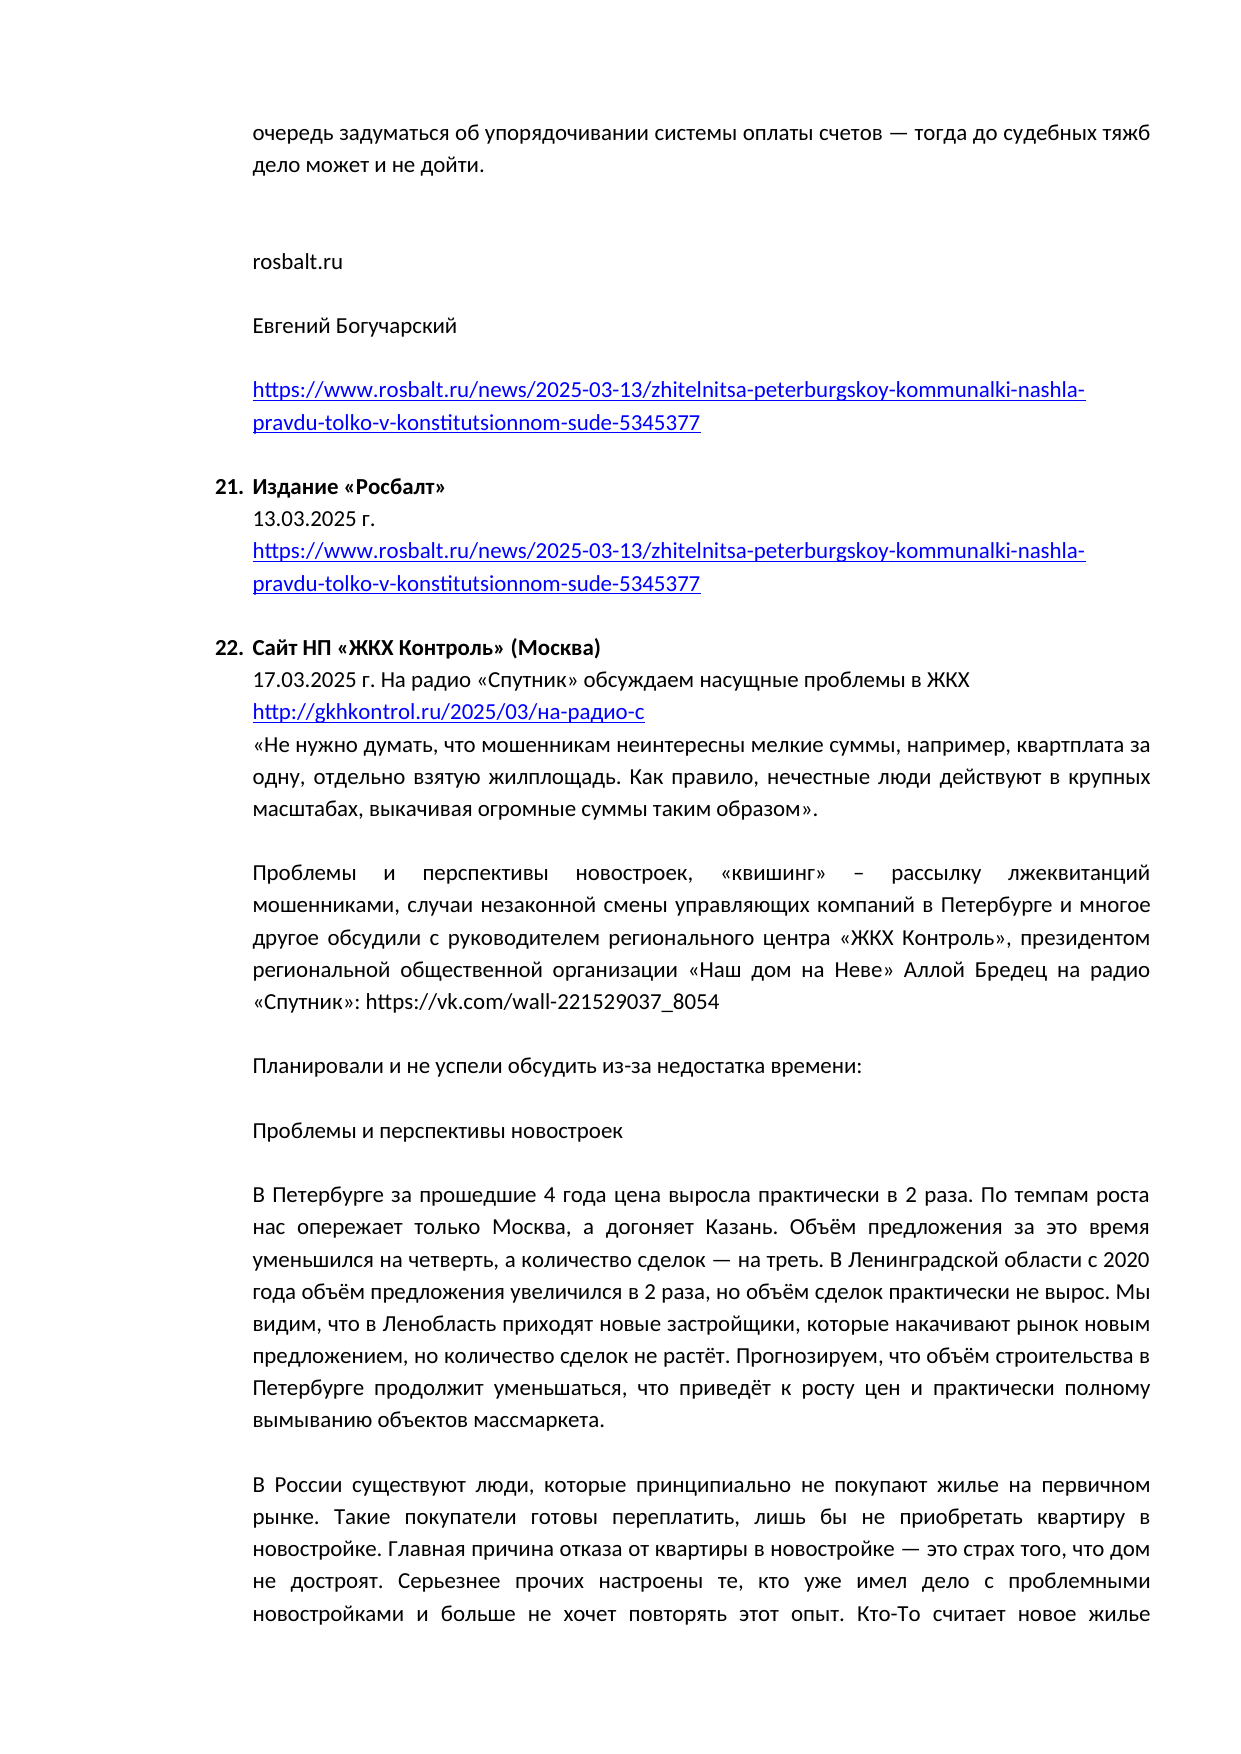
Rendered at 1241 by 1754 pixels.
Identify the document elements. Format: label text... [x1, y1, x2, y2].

list Проблемы и перспективы новостроек [252, 1116, 1152, 1144]
list http://gkhkontrol.ru/2025/03/на-радио-с [252, 697, 1152, 726]
list Сайт НП «ЖКХ Контроль» (Москва) [215, 633, 1152, 661]
list https://www.rosbalt.ru/news/2025-03-13/zhitelnitsa-peterburgskoy-kommunalki-nashla-pravdu-tolko-v-konstitutsionnom-sude-5345377 [252, 537, 1152, 597]
list «Не нужно думать, что мошенникам неинтересны мелкие суммы, например, квартплата за одну, отдельно взятую жилплощадь. Как правило, нечестные люди действуют в крупных масштабах, выкачивая огромные суммы таким образом». [252, 730, 1152, 822]
list Проблемы и перспективы новостроек, «квишинг» – рассылку лжеквитанций мошенниками, случаи незаконной смены управляющих компаний в Петербурге и многое другое обсудили с руководителем регионального центра «ЖКХ Контроль», президентом региональной общественной организации «Наш дом на Неве» Аллой Бредец на радио «Спутник»: https://vk.com/wall-221529037_8054 [252, 858, 1152, 1015]
list Издание «Росбалт» [215, 472, 1152, 500]
list https://www.rosbalt.ru/news/2025-03-13/zhitelnitsa-peterburgskoy-kommunalki-nashla-pravdu-tolko-v-konstitutsionnom-sude-5345377 [252, 376, 1152, 436]
list 17.03.2025 г. На радио «Спутник» обсуждаем насущные проблемы в ЖКХ [252, 665, 1152, 693]
list Планировали и не успели обсудить из-за недостатка времени: [252, 1052, 1152, 1079]
list В Петербурге за прошедшие 4 года цена выросла практически в 2 раза. По темпам роста нас опережает только Москва, а догоняет Казань. Объём предложения за это время уменьшился на четверть, а количество сделок — на треть. В Ленинградской области с 2020 года объём предложения увеличился в 2 раза, но объём сделок практически не вырос. Мы видим, что в Ленобласть приходят новые застройщики, которые накачивают рынок новым предложением, но количество сделок не растёт. Прогнозируем, что объём строительства в Петербурге продолжит уменьшаться, что приведёт к росту цен и практически полному вымыванию объектов массмаркета. [252, 1180, 1152, 1434]
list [252, 118, 1152, 178]
list Евгений Богучарский [252, 311, 1152, 339]
list 13.03.2025 г. [252, 504, 1152, 532]
list rosbalt.ru [252, 247, 1152, 275]
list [252, 1470, 1152, 1627]
